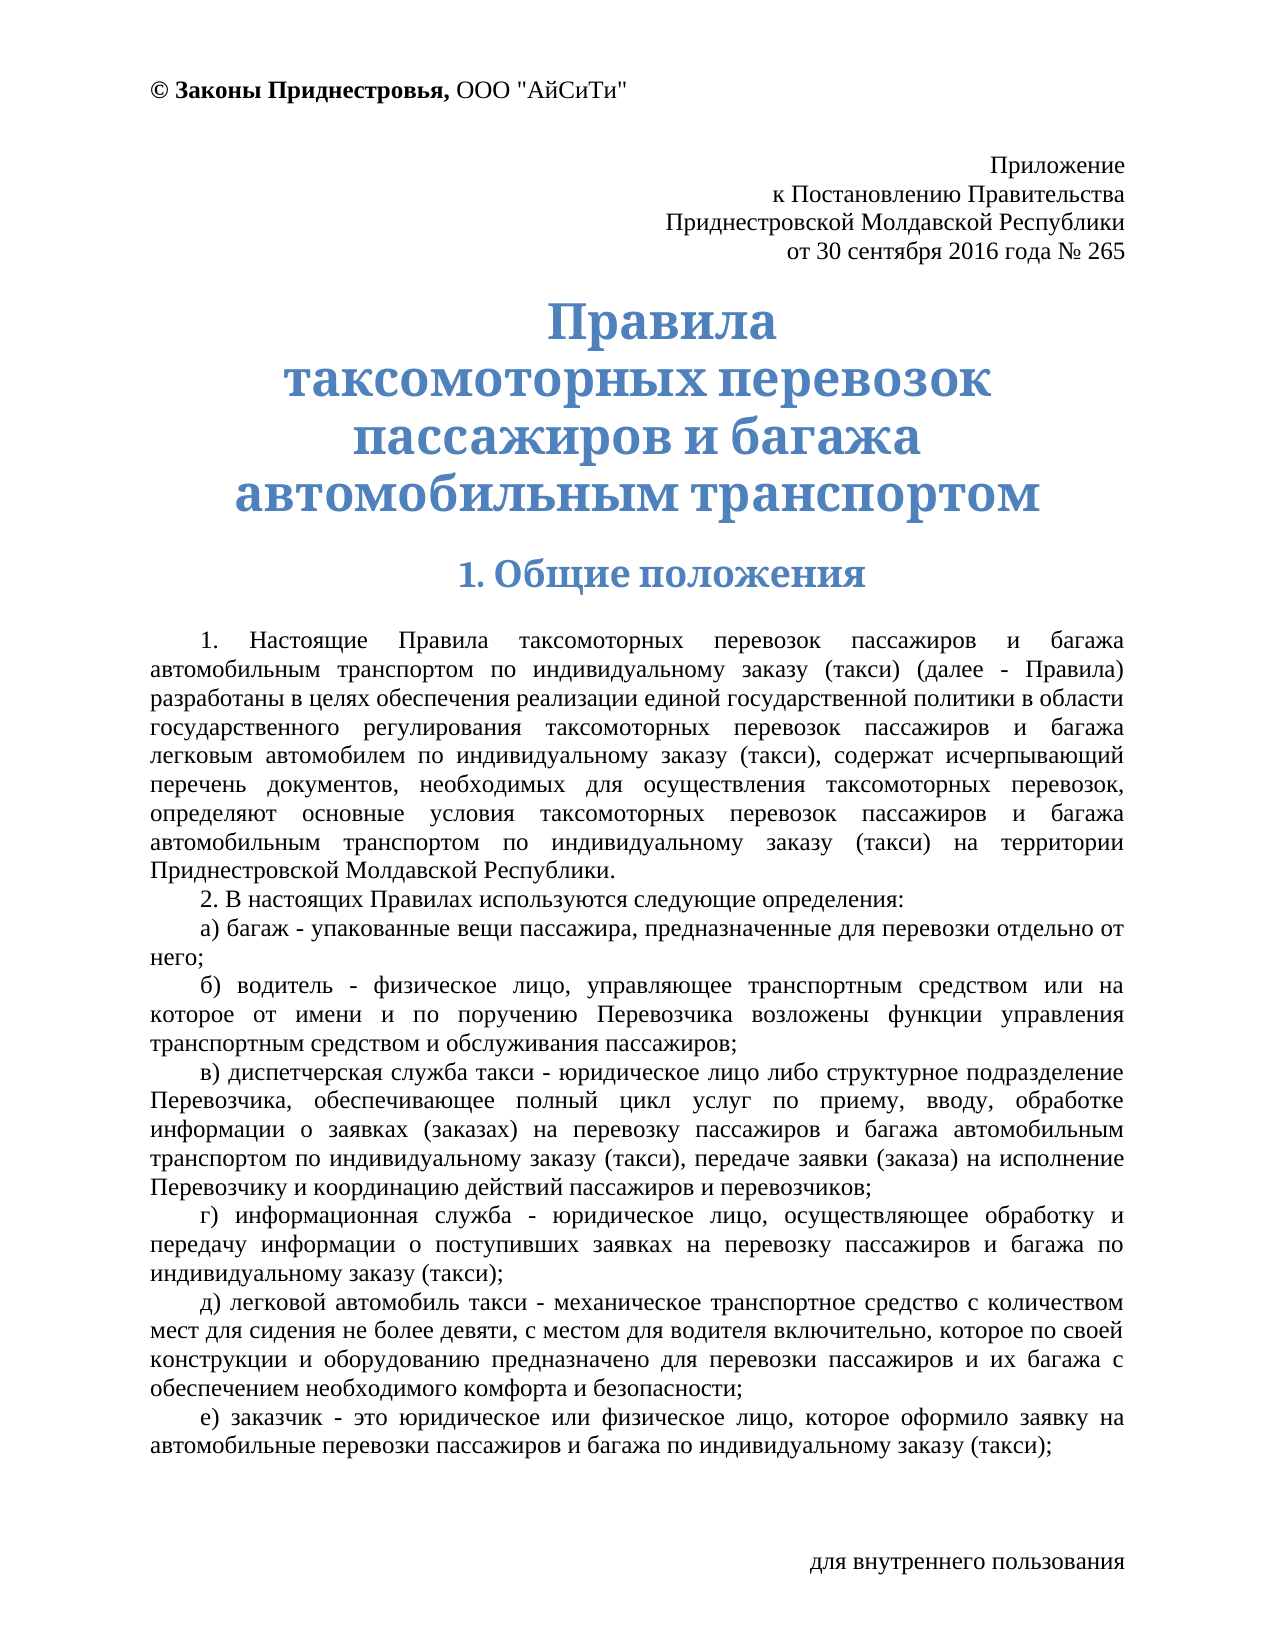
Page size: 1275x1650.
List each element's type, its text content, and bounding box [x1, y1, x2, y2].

text б) водитель - физическое лицо, управляющее транспортным средством или на которое от имени и по поручению Перевозчика возложены функции управления транспортным средством и обслуживания пассажиров; [150, 971, 1125, 1057]
text в) диспетчерская служба такси - юридическое лицо либо структурное подразделение Перевозчика, обеспечивающее полный цикл услуг по приему, вводу, обработке информации о заявках (заказах) на перевозку пассажиров и багажа автомобильным транспортом по индивидуальному заказу (такси), передаче заявки (заказа) на исполнение Перевозчику и координацию действий пассажиров и перевозчиков; [150, 1057, 1125, 1201]
text е) заказчик - это юридическое или физическое лицо, которое оформило заявку на автомобильные перевозки пассажиров и багажа по индивидуальному заказу (такси); [150, 1402, 1125, 1459]
text 2. В настоящих Правилах используются следующие определения: [150, 884, 1125, 913]
text д) легковой автомобиль такси - механическое транспортное средство с количеством мест для сидения не более девяти, с местом для водителя включительно, которое по своей конструкции и оборудованию предназначено для перевозки пассажиров и их багажа с обеспечением необходимого комфорта и безопасности; [150, 1287, 1125, 1402]
subtitle 1. Общие положения [150, 553, 1125, 596]
text а) багаж - упакованные вещи пассажира, предназначенные для перевозки отдельно от него; [150, 913, 1125, 971]
text г) информационная служба - юридическое лицо, осуществляющее обработку и передачу информации о поступивших заявках на перевозку пассажиров и багажа по индивидуальному заказу (такси); [150, 1201, 1125, 1287]
subtitle Правила таксомоторных перевозок пассажиров и багажа автомобильным транспортом [150, 294, 1125, 524]
text 1. Настоящие Правила таксомоторных перевозок пассажиров и багажа автомобильным транспортом по индивидуальному заказу (такси) (далее - Правила) разработаны в целях обеспечения реализации единой государственной политики в области государственного регулирования таксомоторных перевозок пассажиров и багажа легковым автомобилем по индивидуальному заказу (такси), содержат исчерпывающий перечень документов, необходимых для осуществления таксомоторных перевозок, определяют основные условия таксомоторных перевозок пассажиров и багажа автомобильным транспортом по индивидуальному заказу (такси) на территории Приднестровской Молдавской Республики. [150, 626, 1125, 884]
text Приложение к Постановлению Правительства Приднестровской Молдавской Республики от 30 сентября 2016 года № 265 [150, 150, 1125, 265]
